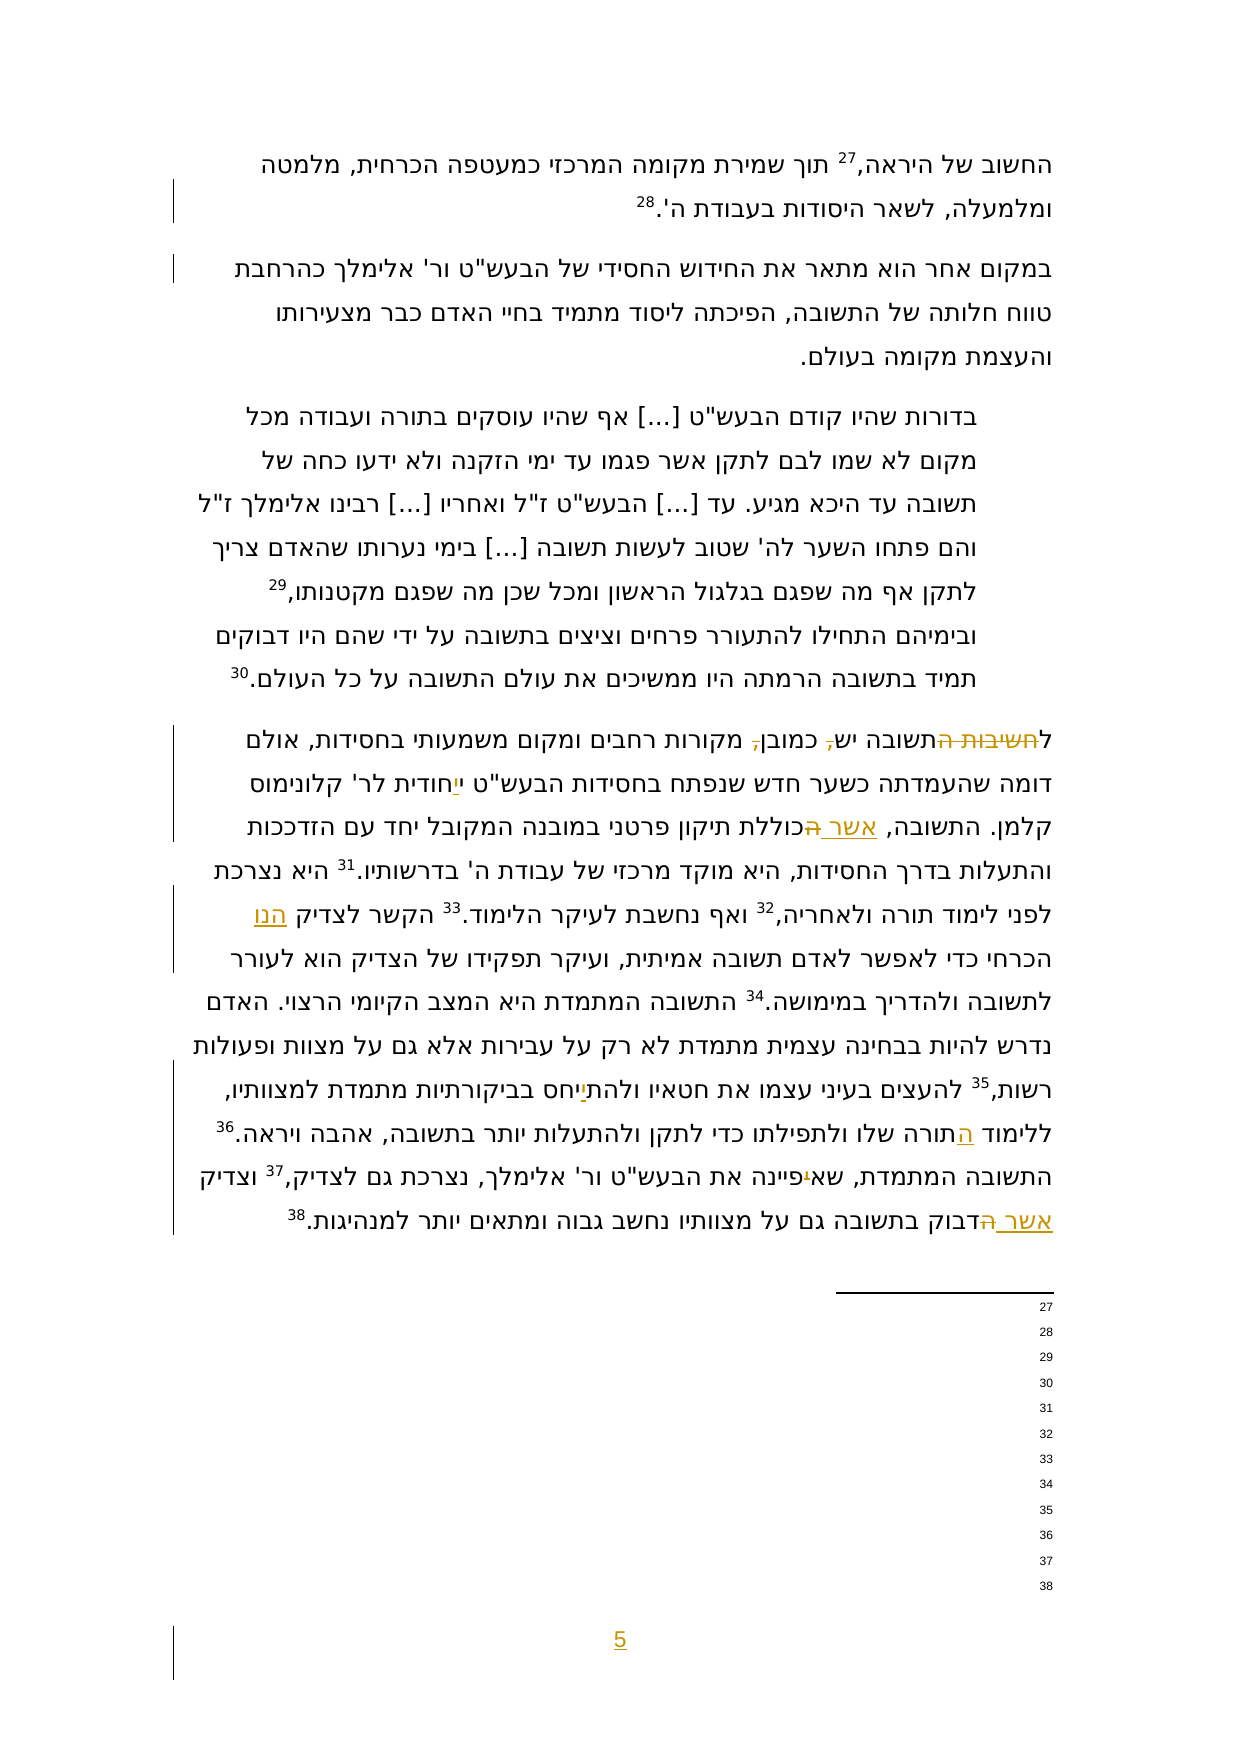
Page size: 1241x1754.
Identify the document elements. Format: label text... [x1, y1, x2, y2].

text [187, 150, 1053, 223]
text במקום אחר הוא מתאר את החידוש החסידי של הבעש"ט ור' אלימלך כהרחבת טווח חלותה של התשובה, הפיכתה ליסוד מתמיד בחיי האדם כבר מצעירותו והעצמת מקומה בעולם. [187, 254, 1053, 371]
text לתשובה יש כמובן מקורות רחבים ומקום משמעותי בחסידות, אולם דומה שהעמדתה כשער חדש שנפתח בחסידות הבעש"ט יחודית לר' קלונימוס קלמן. התשובה, כוללת תיקון פרטני במובנה המקובל יחד עם הזדככות והתעלות בדרך החסידות, היא מוקד מרכזי של עבודת ה' בדרשותיו. היא נצרכת לפני לימוד תורה ולאחריה, ואף נחשבת לעיקר הלימוד. הקשר לצדיק הכרחי כדי לאפשר לאדם תשובה אמיתית, ועיקר תפקידו של הצדיק הוא לעורר לתשובה ולהדריך במימושה. התשובה המתמדת היא המצב הקיומי הרצוי. האדם נדרש להיות בבחינה עצמית מתמדת לא רק על עבירות אלא גם על מצוות ופעולות רשות, להעצים בעיני עצמו את חטאיו ולהתיחס בביקורתיות מתמדת למצוותיו, ללימוד תורה שלו ולתפילתו כדי לתקן ולהתעלות יותר בתשובה, אהבה ויראה. התשובה המתמדת, שאפיינה את הבעש"ט ור' אלימלך, נצרכת גם לצדיק, וצדיק דבוק בתשובה גם על מצוותיו נחשב גבוה ומתאים יותר למנהיגות. [187, 725, 1053, 1235]
text בדורות שהיו קודם הבעש"ט [...] אף שהיו עוסקים בתורה ועבודה מכל מקום לא שמו לבם לתקן אשר פגמו עד ימי הזקנה ולא ידעו כחה של תשובה עד היכא מגיע. עד [...] הבעש"ט ז"ל ואחריו [...] רבינו אלימלך ז"ל והם פתחו השער לה' שטוב לעשות תשובה [...] בימי נערותו שהאדם צריך לתקן אף מה שפגם בגלגול הראשון ומכל שכן מה שפגם מקטנותו, ובימיהם התחילו להתעורר פרחים וציצים בתשובה על ידי שהם היו דבוקים תמיד בתשובה הרמתה היו ממשיכים את עולם התשובה על כל העולם. [187, 402, 978, 694]
